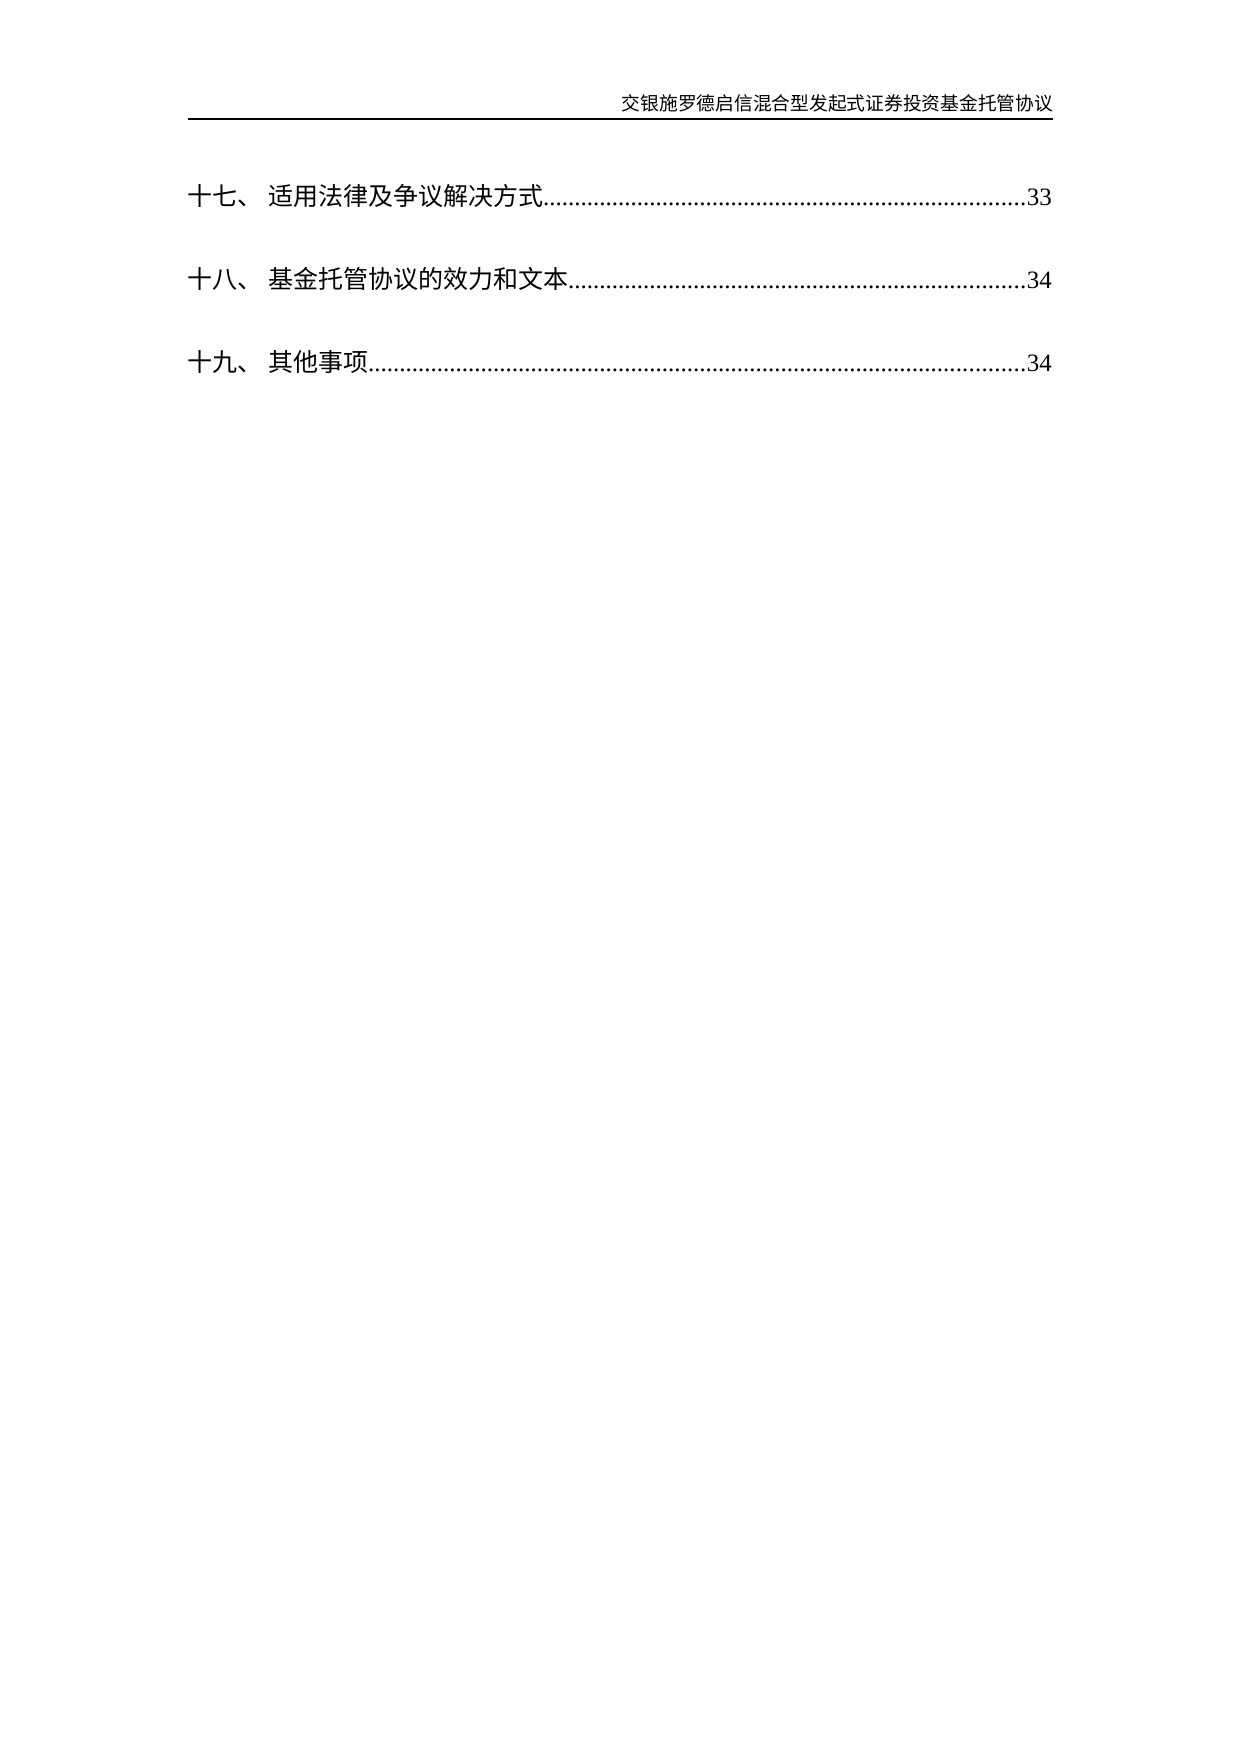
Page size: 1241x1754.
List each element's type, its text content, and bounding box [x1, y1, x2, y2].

text 十九、 其他事项 34 [187, 328, 1053, 393]
text 十七、 适用法律及争议解决方式 33 [187, 162, 1053, 227]
text 十八、 基金托管协议的效力和文本 34 [187, 245, 1053, 310]
